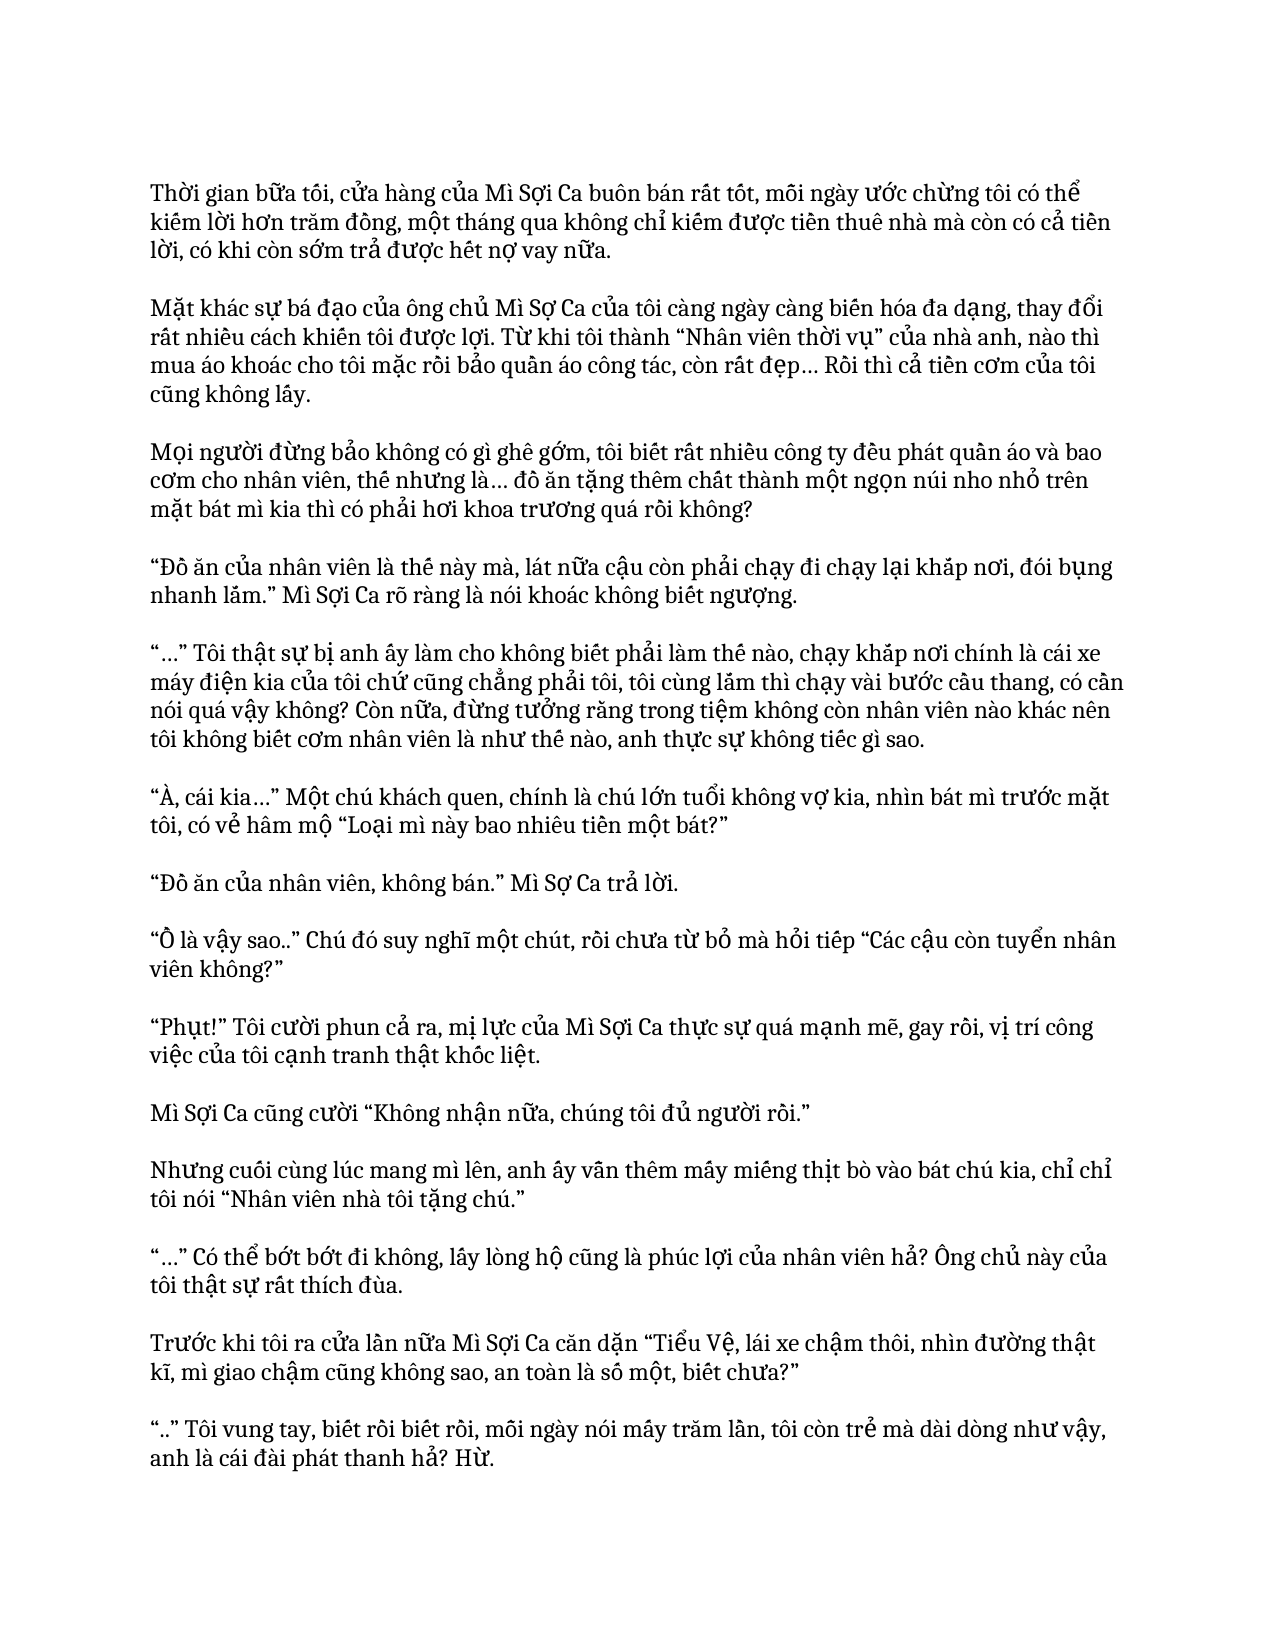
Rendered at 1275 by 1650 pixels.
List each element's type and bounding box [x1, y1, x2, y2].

text [150, 150, 1125, 1472]
